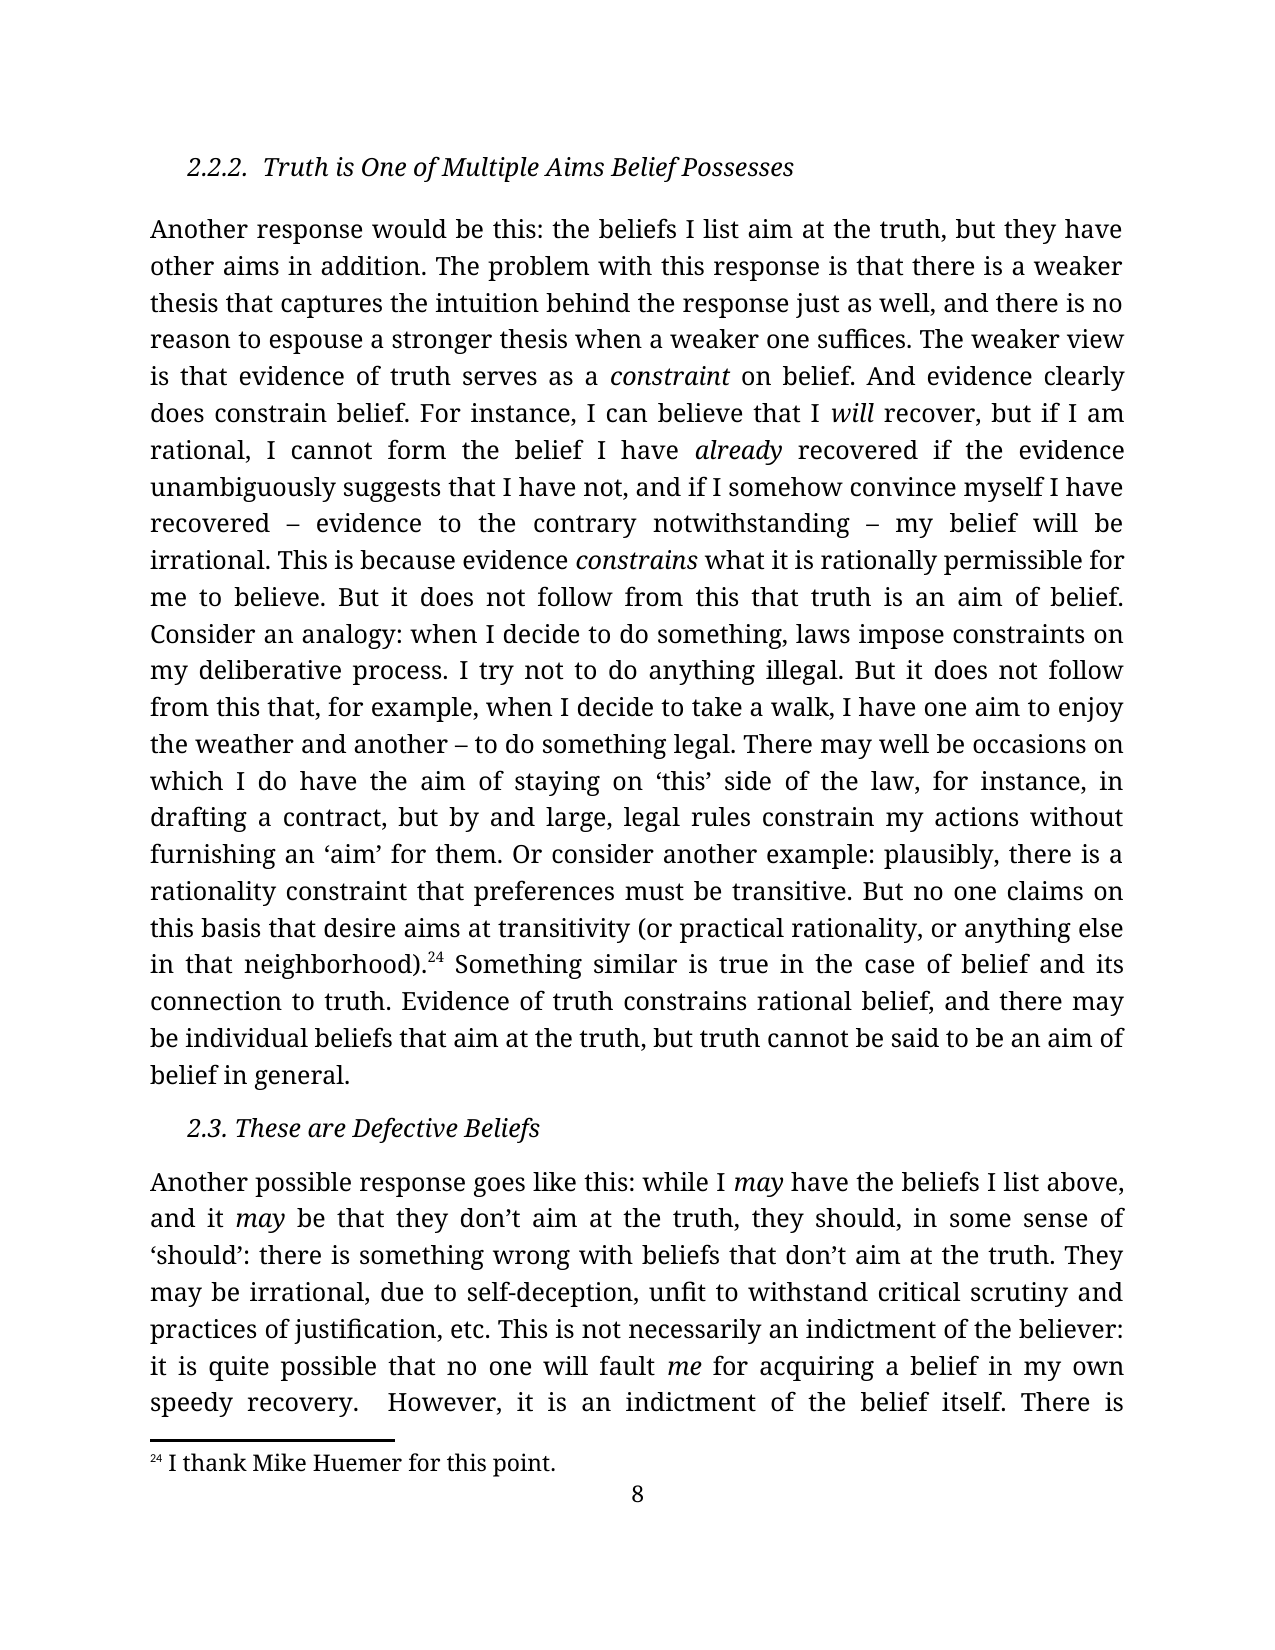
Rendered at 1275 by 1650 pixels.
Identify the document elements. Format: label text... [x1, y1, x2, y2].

text Another response would be this: the beliefs I list aim at the truth, but they have other aims in addition. The problem with this response is that there is a weaker thesis that captures the intuition behind the response just as well, and there is no reason to espouse a stronger thesis when a weaker one suffices. The weaker view is that evidence of truth serves as a constraint on belief. And evidence clearly does constrain belief. For instance, I can believe that I will recover, but if I am rational, I cannot form the belief I have already recovered if the evidence unambiguously suggests that I have not, and if I somehow convince myself I have recovered – evidence to the contrary notwithstanding – my belief will be irrational. This is because evidence constrains what it is rationally permissible for me to believe. But it does not follow from this that truth is an aim of belief. Consider an analogy: when I decide to do something, laws impose constraints on my deliberative process. I try not to do anything illegal. But it does not follow from this that, for example, when I decide to take a walk, I have one aim to enjoy the weather and another – to do something legal. There may well be occasions on which I do have the aim of staying on ‘this’ side of the law, for instance, in drafting a contract, but by and large, legal rules constrain my actions without furnishing an ‘aim’ for them. Or consider another example: plausibly, there is a rationality constraint that preferences must be transitive. But no one claims on this basis that desire aims at transitivity (or practical rationality, or anything else in that neighborhood). Something similar is true in the case of belief and its connection to truth. Evidence of truth constrains rational belief, and there may be individual beliefs that aim at the truth, but truth cannot be said to be an aim of belief in general. [150, 212, 1125, 1092]
list Truth is One of Multiple Aims Belief Possesses [187, 150, 1125, 184]
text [150, 1164, 1125, 1419]
text 2.3. These are Defective Beliefs [187, 1111, 1125, 1145]
